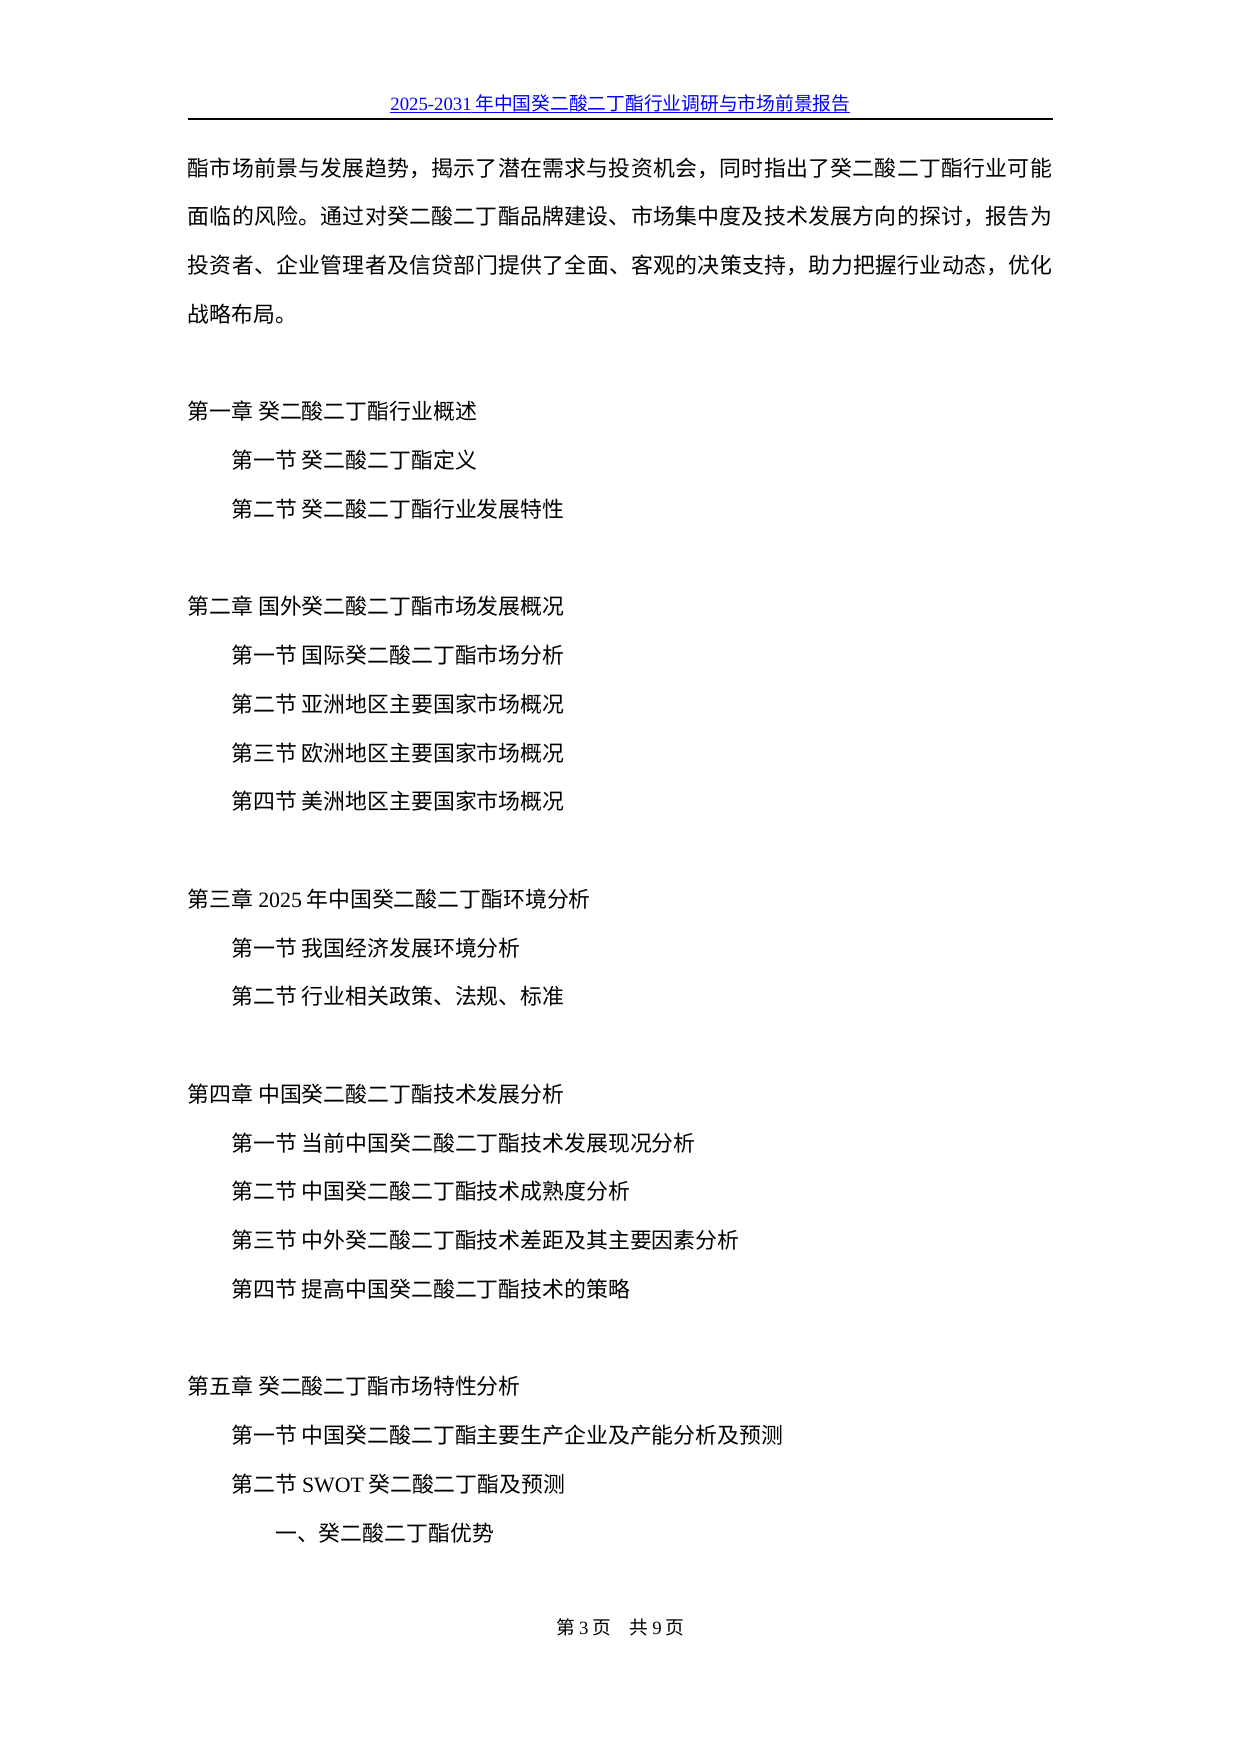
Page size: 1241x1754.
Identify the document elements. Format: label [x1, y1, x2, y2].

text [187, 150, 1053, 1548]
